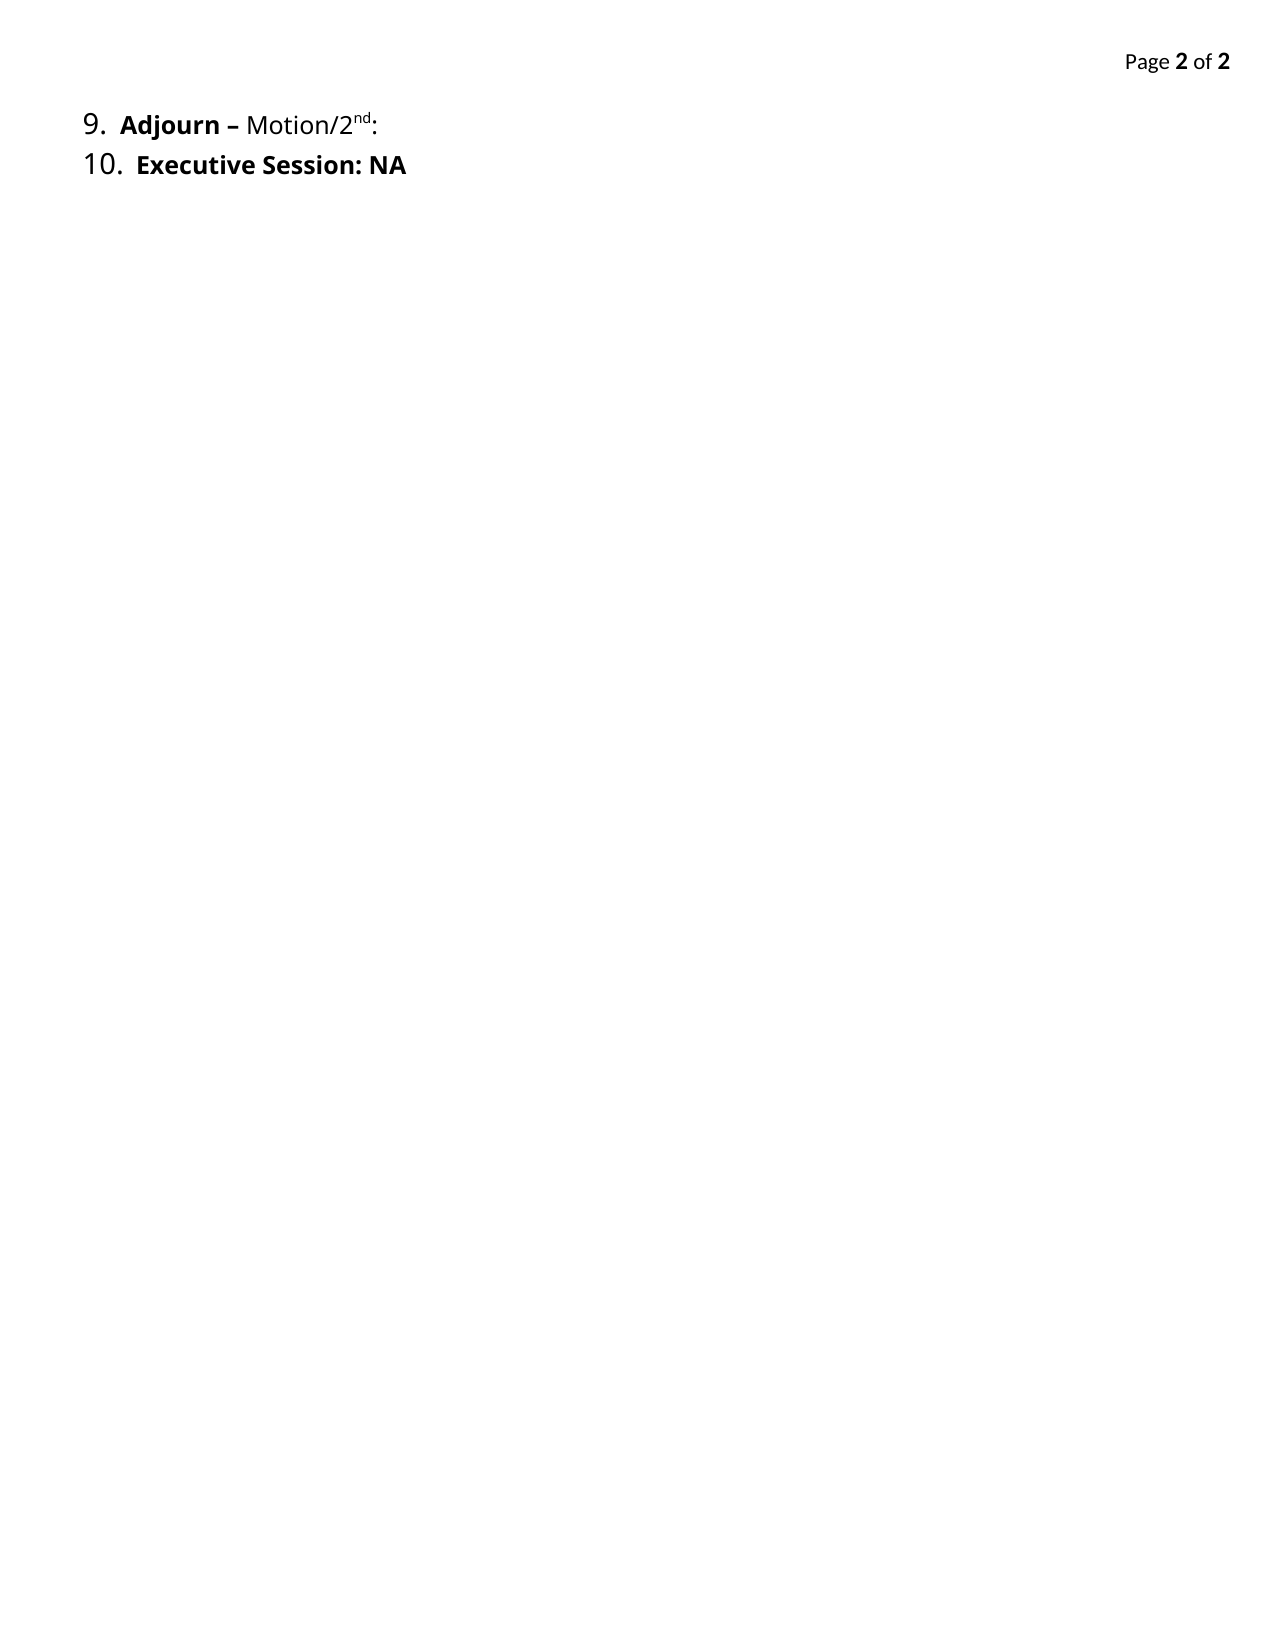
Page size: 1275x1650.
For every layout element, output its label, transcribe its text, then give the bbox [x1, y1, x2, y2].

list Adjourn – Motion/2nd: [82, 103, 1230, 143]
list Executive Session: NA [82, 143, 1230, 183]
